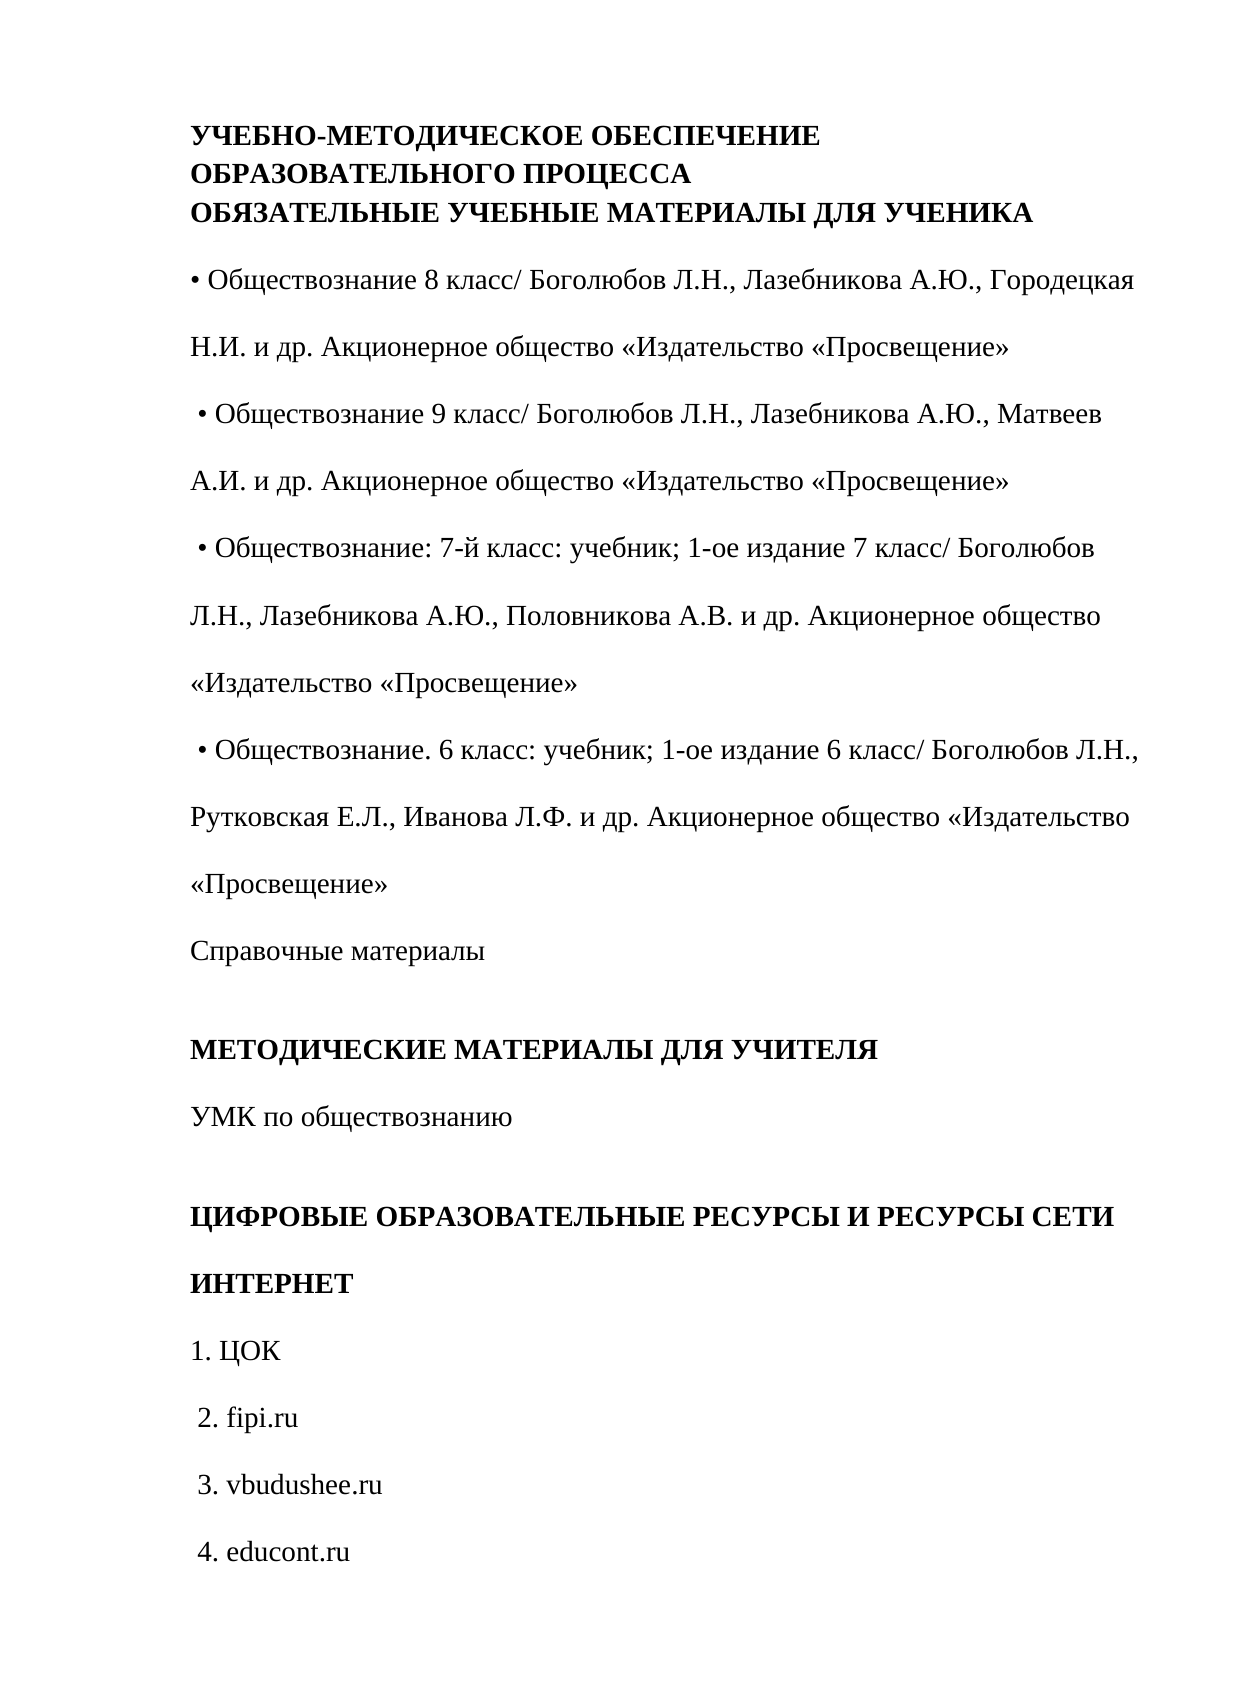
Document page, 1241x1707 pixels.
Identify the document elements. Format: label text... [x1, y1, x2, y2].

text ОБЯЗАТЕЛЬНЫЕ УЧЕБНЫЕ МАТЕРИАЛЫ ДЛЯ УЧЕНИКА [190, 195, 1152, 229]
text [190, 1333, 1152, 1568]
text УЧЕБНО-МЕТОДИЧЕСКОЕ ОБЕСПЕЧЕНИЕ ОБРАЗОВАТЕЛЬНОГО ПРОЦЕССА [190, 118, 1152, 190]
text ЦИФРОВЫЕ ОБРАЗОВАТЕЛЬНЫЕ РЕСУРСЫ И РЕСУРСЫ СЕТИ ИНТЕРНЕТ [190, 1199, 1152, 1299]
text • Обществознание 8 класс/ Боголюбов Л.Н., Лазебникова А.Ю., Городецкая Н.И. и др. Акционерное общество «Издательство «Просвещение» • Обществознание 9 класс/ Боголюбов Л.Н., Лазебникова А.Ю., Матвеев А.И. и др. Акционерное общество «Издательство «Просвещение» • Обществознание: 7-й класс: учебник; 1-ое издание 7 класс/ Боголюбов Л.Н., Лазебникова А.Ю., Половникова А.В. и др. Акционерное общество «Издательство «Просвещение» • Обществознание. 6 класс: учебник; 1-ое издание 6 класс/ Боголюбов Л.Н., Рутковская Е.Л., Иванова Л.Ф. и др. Акционерное общество «Издательство «Просвещение» [190, 262, 1152, 899]
text Справочные материалы [190, 933, 1152, 967]
text МЕТОДИЧЕСКИЕ МАТЕРИАЛЫ ДЛЯ УЧИТЕЛЯ [190, 1032, 1152, 1066]
text УМК по обществознанию [190, 1099, 1152, 1133]
